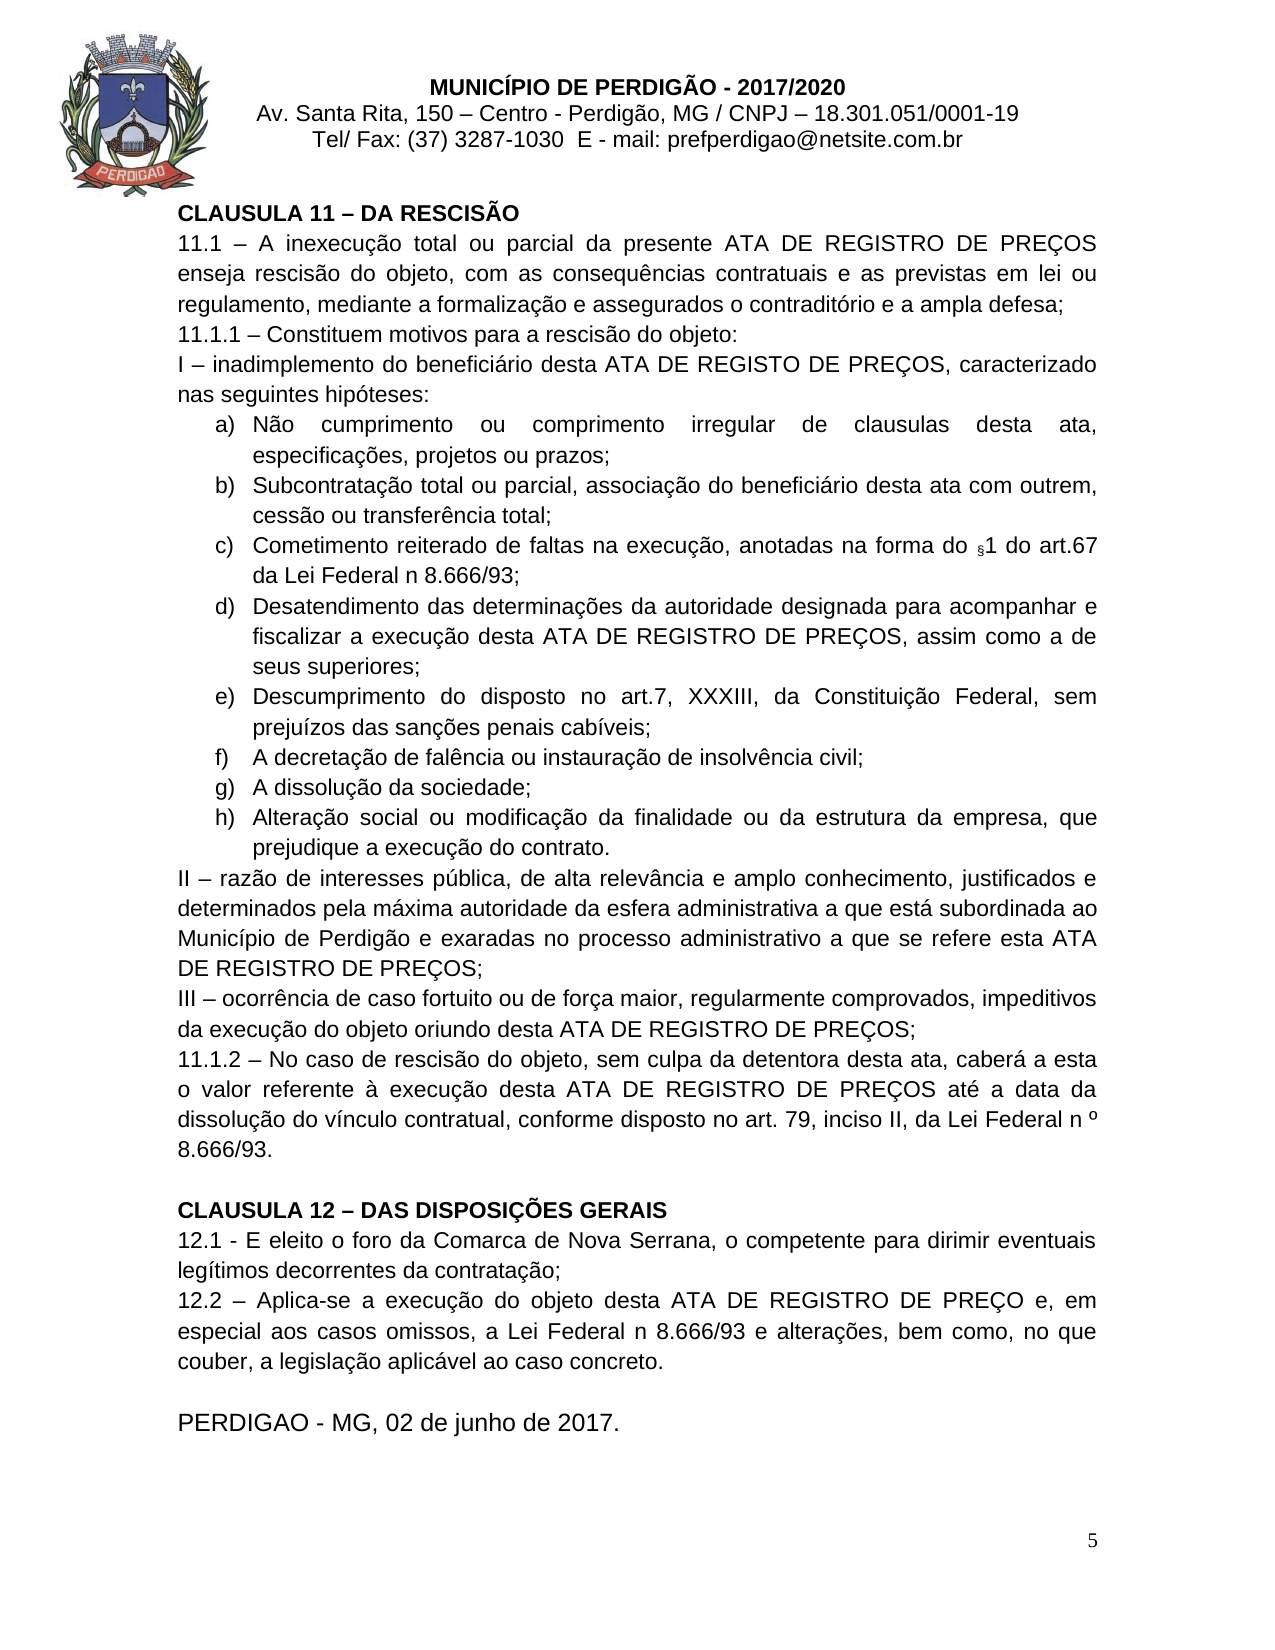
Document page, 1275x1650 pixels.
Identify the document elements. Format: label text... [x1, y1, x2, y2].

list Não cumprimento ou comprimento irregular de clausulas desta ata, especificações, projetos ou prazos; [215, 411, 1098, 468]
text II – razão de interesses pública, de alta relevância e amplo conhecimento, justificados e determinados pela máxima autoridade da esfera administrativa a que está subordinada ao Município de Perdigão e exaradas no processo administrativo a que se refere esta ATA DE REGISTRO DE PREÇOS; [177, 864, 1098, 982]
text CLAUSULA 12 – DAS DISPOSIÇÕES GERAIS [177, 1197, 1098, 1223]
text 12.2 – Aplica-se a execução do objeto desta ATA DE REGISTRO DE PREÇO e, em especial aos casos omissos, a Lei Federal n 8.666/93 e alterações, bem como, no que couber, a legislação aplicável ao caso concreto. [177, 1287, 1098, 1374]
text I – inadimplemento do beneficiário desta ATA DE REGISTO DE PREÇOS, caracterizado nas seguintes hipóteses: [177, 351, 1098, 408]
text III – ocorrência de caso fortuito ou de força maior, regularmente comprovados, impeditivos da execução do objeto oriundo desta ATA DE REGISTRO DE PREÇOS; [177, 985, 1098, 1042]
list A decretação de falência ou instauração de insolvência civil; [215, 744, 1098, 770]
text CLAUSULA 11 – DA RESCISÃO [177, 153, 1098, 226]
list A dissolução da sociedade; [215, 774, 1098, 800]
list Desatendimento das determinações da autoridade designada para acompanhar e fiscalizar a execução desta ATA DE REGISTRO DE PREÇOS, assim como a de seus superiores; [215, 593, 1098, 679]
list Descumprimento do disposto no art.7, XXXIII, da Constituição Federal, sem prejuízos das sanções penais cabíveis; [215, 683, 1098, 740]
picture [59, 31, 213, 197]
text 11.1 – A inexecução total ou parcial da presente ATA DE REGISTRO DE PREÇOS enseja rescisão do objeto, com as consequências contratuais e as previstas em lei ou regulamento, mediante a formalização e assegurados o contraditório e a ampla defesa; [177, 230, 1098, 317]
text 12.1 - E eleito o foro da Comarca de Nova Serrana, o competente para dirimir eventuais legítimos decorrentes da contratação; [177, 1227, 1098, 1284]
list Cometimento reiterado de faltas na execução, anotadas na forma do §1 do art.67 da Lei Federal n 8.666/93; [215, 532, 1098, 589]
text 11.1.1 – Constituem motivos para a rescisão do objeto: [177, 321, 1098, 347]
list Alteração social ou modificação da finalidade ou da estrutura da empresa, que prejudique a execução do contrato. [215, 804, 1098, 861]
list Subcontratação total ou parcial, associação do beneficiário desta ata com outrem, cessão ou transferência total; [215, 472, 1098, 528]
text 11.1.2 – No caso de rescisão do objeto, sem culpa da detentora desta ata, caberá a esta o valor referente à execução desta ATA DE REGISTRO DE PREÇOS até a data da dissolução do vínculo contratual, conforme disposto no art. 79, inciso II, da Lei Federal n º 8.666/93. [177, 1046, 1098, 1163]
text PERDIGAO - MG, 02 de junho de 2017. [177, 1408, 1098, 1437]
